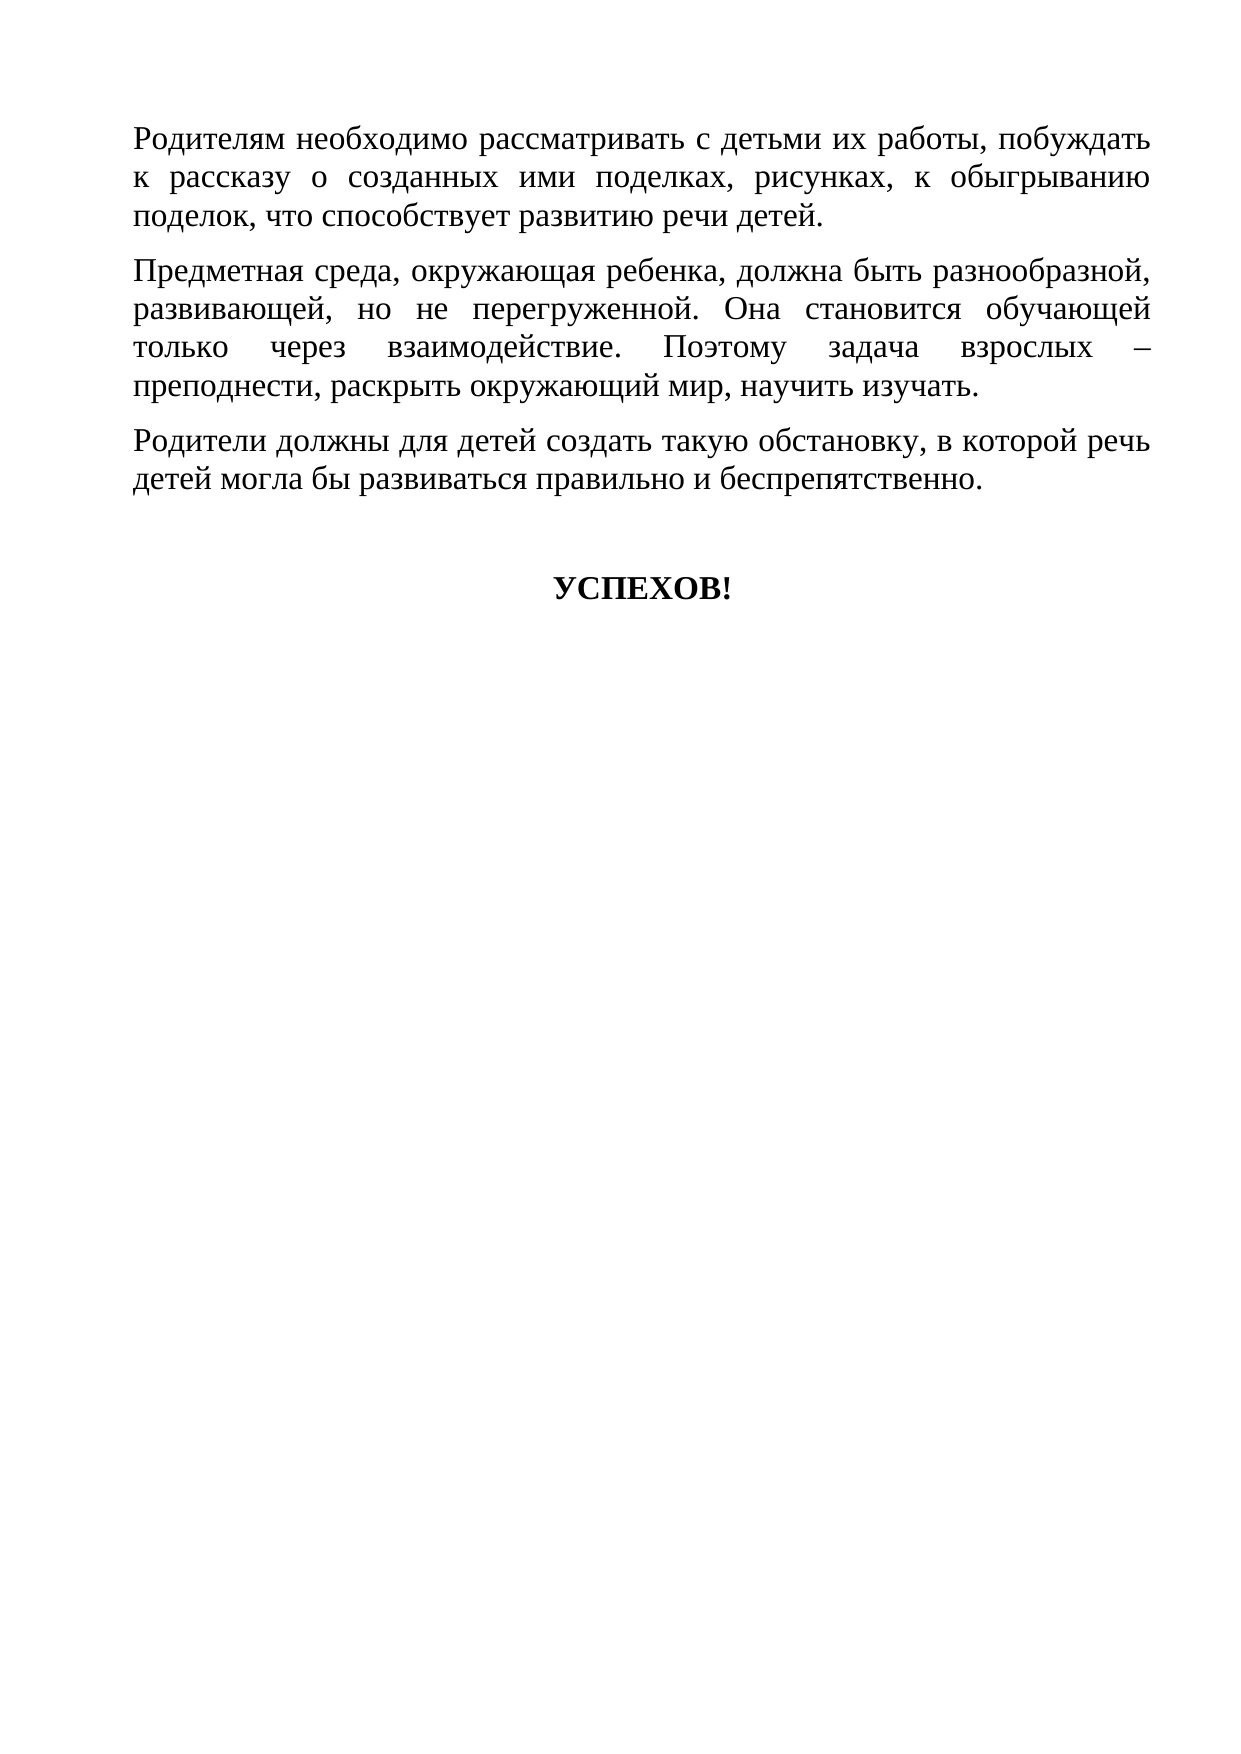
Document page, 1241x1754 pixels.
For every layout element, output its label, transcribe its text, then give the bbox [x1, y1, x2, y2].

text Предметная среда, окружающая ребенка, должна быть разнообразной, развивающей, но не перегруженной. Она становится обучающей только через взаимодействие. Поэтому задача взрослых – преподнести, раскрыть окружающий мир, научить изучать. [133, 250, 1152, 403]
text УСПЕХОВ! [133, 568, 1152, 606]
text Родители должны для детей создать такую обстановку, в которой речь детей могла бы развиваться правильно и беспрепятственно. [133, 420, 1152, 496]
text Родителям необходимо рассматривать с детьми их работы, побуждать к рассказу о созданных ими поделках, рисунках, к обыгрыванию поделок, что способствует развитию речи детей. [133, 118, 1152, 233]
